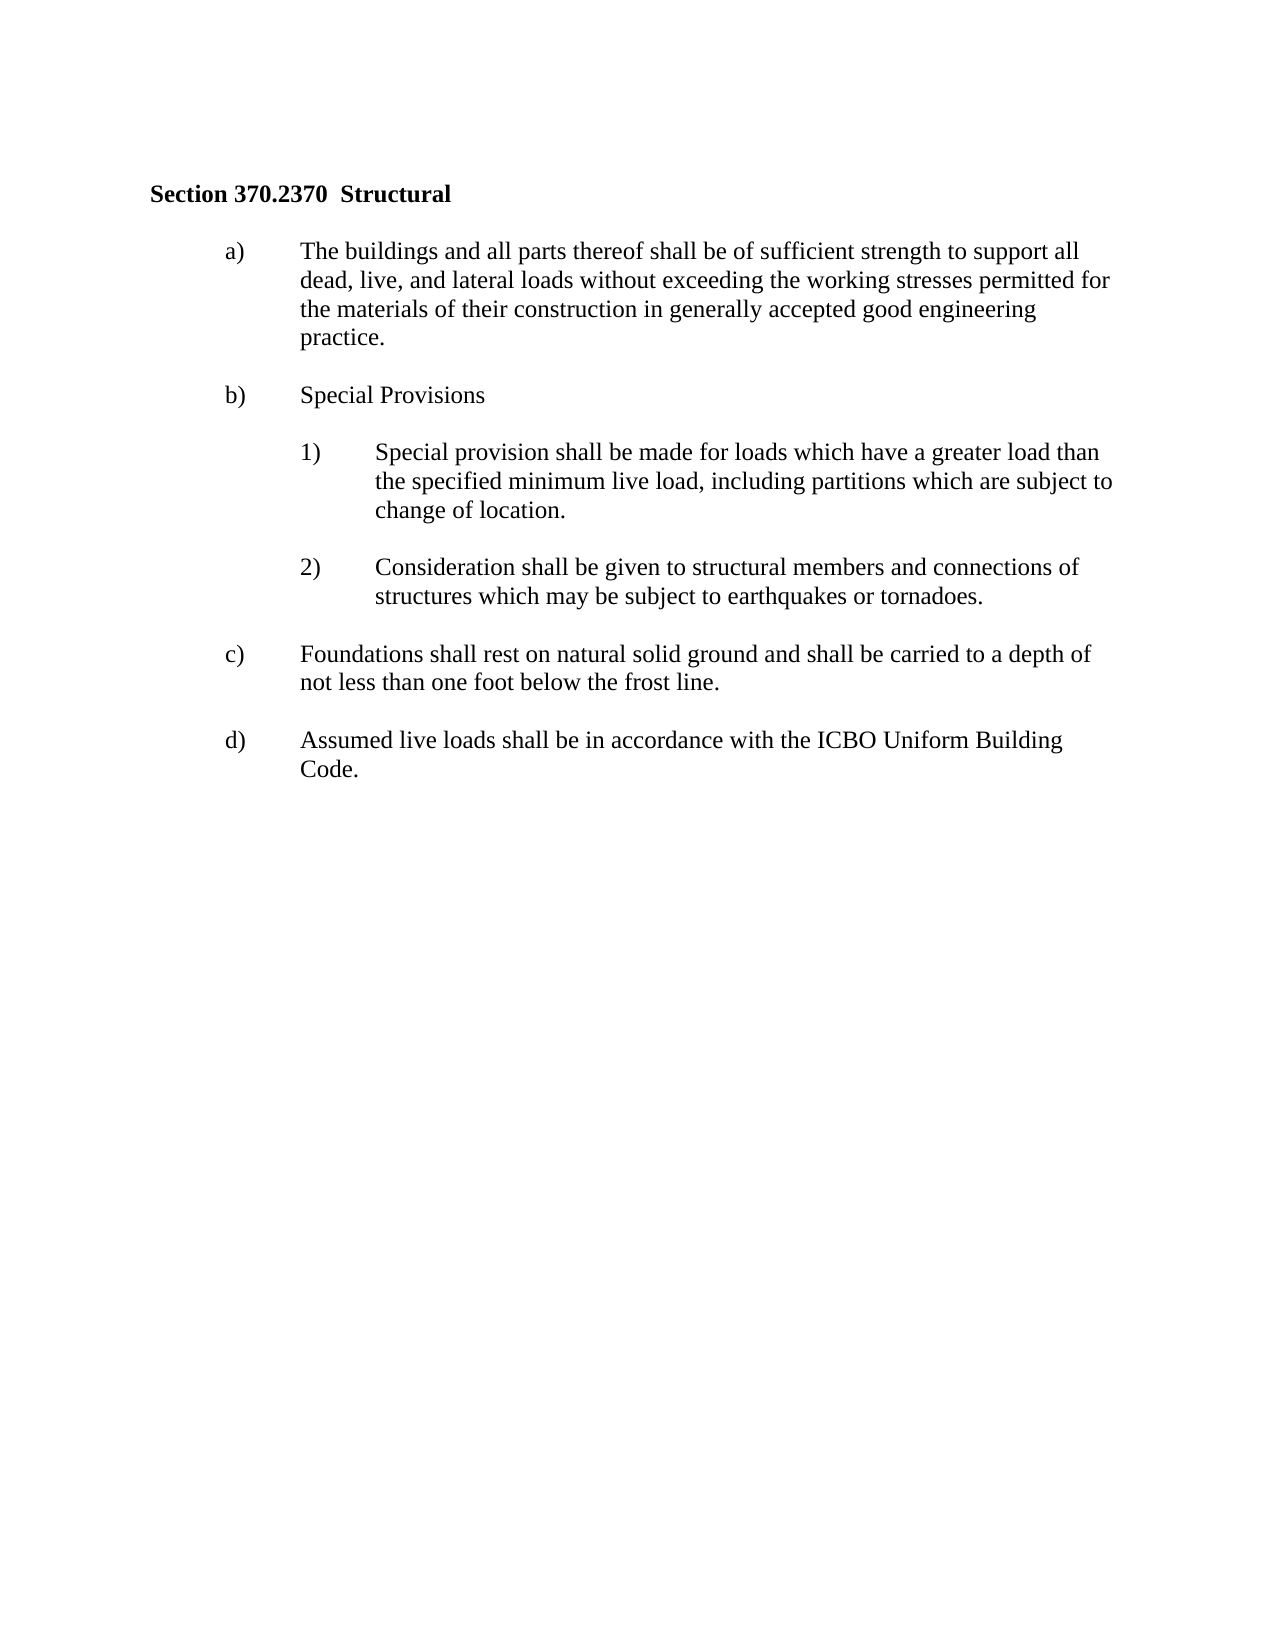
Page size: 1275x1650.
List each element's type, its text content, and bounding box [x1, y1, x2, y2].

text a) The buildings and all parts thereof shall be of sufficient strength to support all dead, live, and lateral loads without exceeding the working stresses permitted for the materials of their construction in generally accepted good engineering practice. [225, 236, 1125, 351]
text Section 370.2370 Structural [150, 179, 1125, 207]
text d) Assumed live loads shall be in accordance with the ICBO Uniform Building Code. [225, 725, 1125, 782]
text c) Foundations shall rest on natural solid ground and shall be carried to a depth of not less than one foot below the frost line. [225, 639, 1125, 696]
text 1) Special provision shall be made for loads which have a greater load than the specified minimum live load, including partitions which are subject to change of location. [300, 437, 1125, 524]
text b) Special Provisions [225, 380, 1125, 409]
text 2) Consideration shall be given to structural members and connections of structures which may be subject to earthquakes or tornadoes. [300, 552, 1125, 610]
